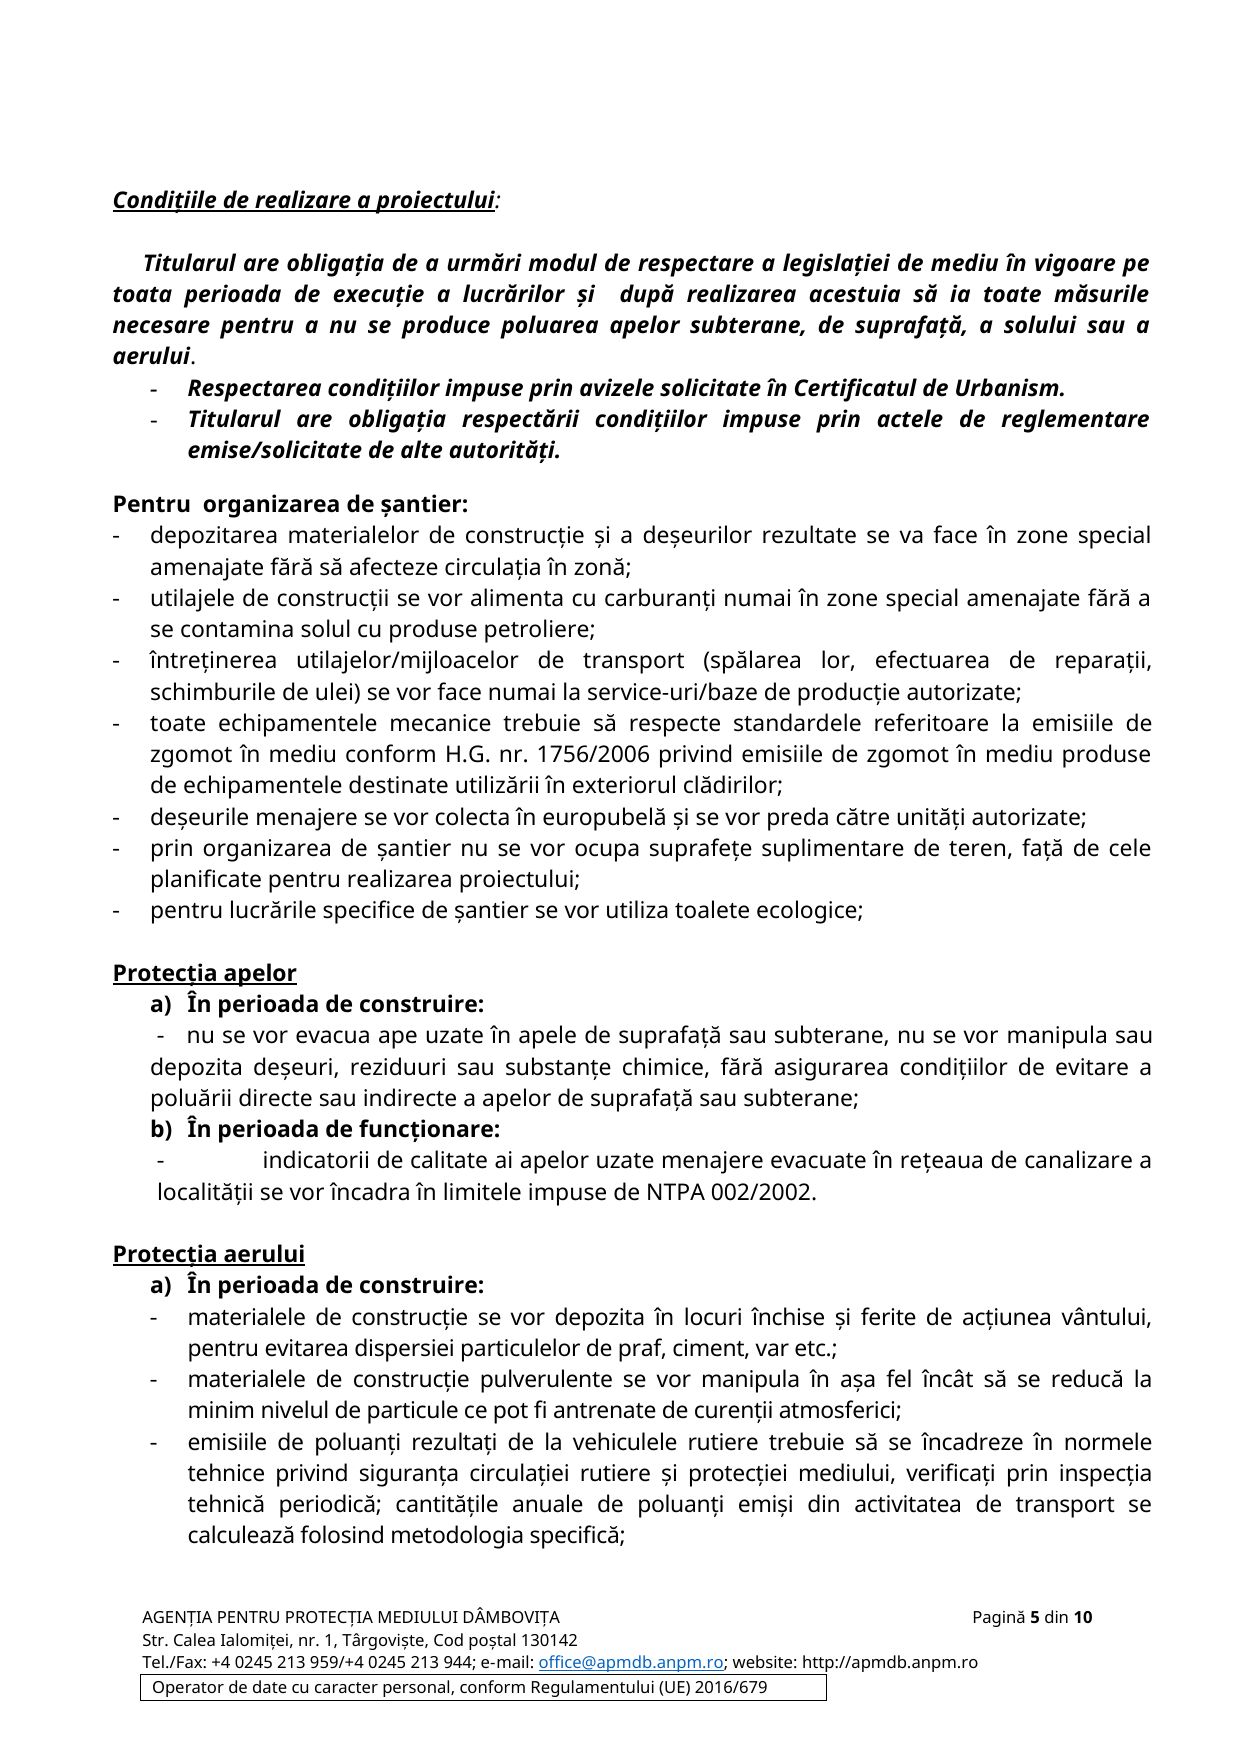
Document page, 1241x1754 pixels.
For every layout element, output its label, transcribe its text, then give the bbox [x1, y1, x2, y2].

list prin organizarea de şantier nu se vor ocupa suprafeţe suplimentare de teren, faţă de cele planificate pentru realizarea proiectului; [112, 832, 1153, 894]
list În perioada de funcționare: [150, 1113, 1153, 1144]
list depozitarea materialelor de construcţie şi a deşeurilor rezultate se va face în zone special amenajate fără să afecteze circulaţia în zonă; [112, 519, 1153, 582]
list pentru lucrările specifice de şantier se vor utiliza toalete ecologice; [112, 894, 1153, 926]
list În perioada de construire: [150, 1269, 1153, 1301]
list utilajele de construcţii se vor alimenta cu carburanţi numai în zone special amenajate fără a se contamina solul cu produse petroliere; [112, 582, 1153, 644]
list materialele de construcţie pulverulente se vor manipula în aşa fel încât să se reducă la minim nivelul de particule ce pot fi antrenate de curenţii atmosferici; [150, 1363, 1153, 1426]
text Protecţia aerului [112, 1238, 1153, 1269]
list emisiile de poluanţi rezultaţi de la vehiculele rutiere trebuie să se încadreze în normele tehnice privind siguranţa circulaţiei rutiere şi protecţiei mediului, verificaţi prin inspecţia tehnică periodică; cantităţile anuale de poluanţi emişi din activitatea de transport se calculează folosind metodologia specifică; [150, 1426, 1153, 1551]
list Titularul are obligația respectării condițiilor impuse prin actele de reglementare emise/solicitate de alte autorități. [150, 403, 1153, 465]
list materialele de construcţie se vor depozita în locuri închise şi ferite de acţiunea vântului, pentru evitarea dispersiei particulelor de praf, ciment, var etc.; [150, 1301, 1153, 1363]
list toate echipamentele mecanice trebuie să respecte standardele referitoare la emisiile de zgomot în mediu conform H.G. nr. 1756/2006 privind emisiile de zgomot în mediu produse de echipamentele destinate utilizării în exteriorul clădirilor; [112, 707, 1153, 801]
text Titularul are obligaţia de a urmări modul de respectare a legislaţiei de mediu în vigoare pe toata perioada de execuţie a lucrărilor şi după realizarea acestuia să ia toate măsurile necesare pentru a nu se produce poluarea apelor subterane, de suprafaţă, a solului sau a aerului. [112, 247, 1153, 372]
text Protecţia apelor [112, 957, 1153, 988]
list deşeurile menajere se vor colecta în europubelă şi se vor preda către unităţi autorizate; [112, 801, 1153, 832]
text Pentru organizarea de şantier: [112, 488, 1153, 519]
list indicatorii de calitate ai apelor uzate menajere evacuate în rețeaua de canalizare a localității se vor încadra în limitele impuse de NTPA 002/2002. [157, 1144, 1153, 1207]
list întreţinerea utilajelor/mijloacelor de transport (spălarea lor, efectuarea de reparaţii, schimburile de ulei) se vor face numai la service-uri/baze de producţie autorizate; [112, 644, 1153, 707]
text Condiţiile de realizare a proiectului: [112, 184, 1240, 215]
list nu se vor evacua ape uzate în apele de suprafaţă sau subterane, nu se vor manipula sau depozita deşeuri, reziduuri sau substanţe chimice, fără asigurarea condiţiilor de evitare a poluării directe sau indirecte a apelor de suprafaţă sau subterane; [150, 1019, 1153, 1113]
list Respectarea condițiilor impuse prin avizele solicitate în Certificatul de Urbanism. [150, 372, 1153, 403]
list În perioada de construire: [150, 988, 1153, 1019]
